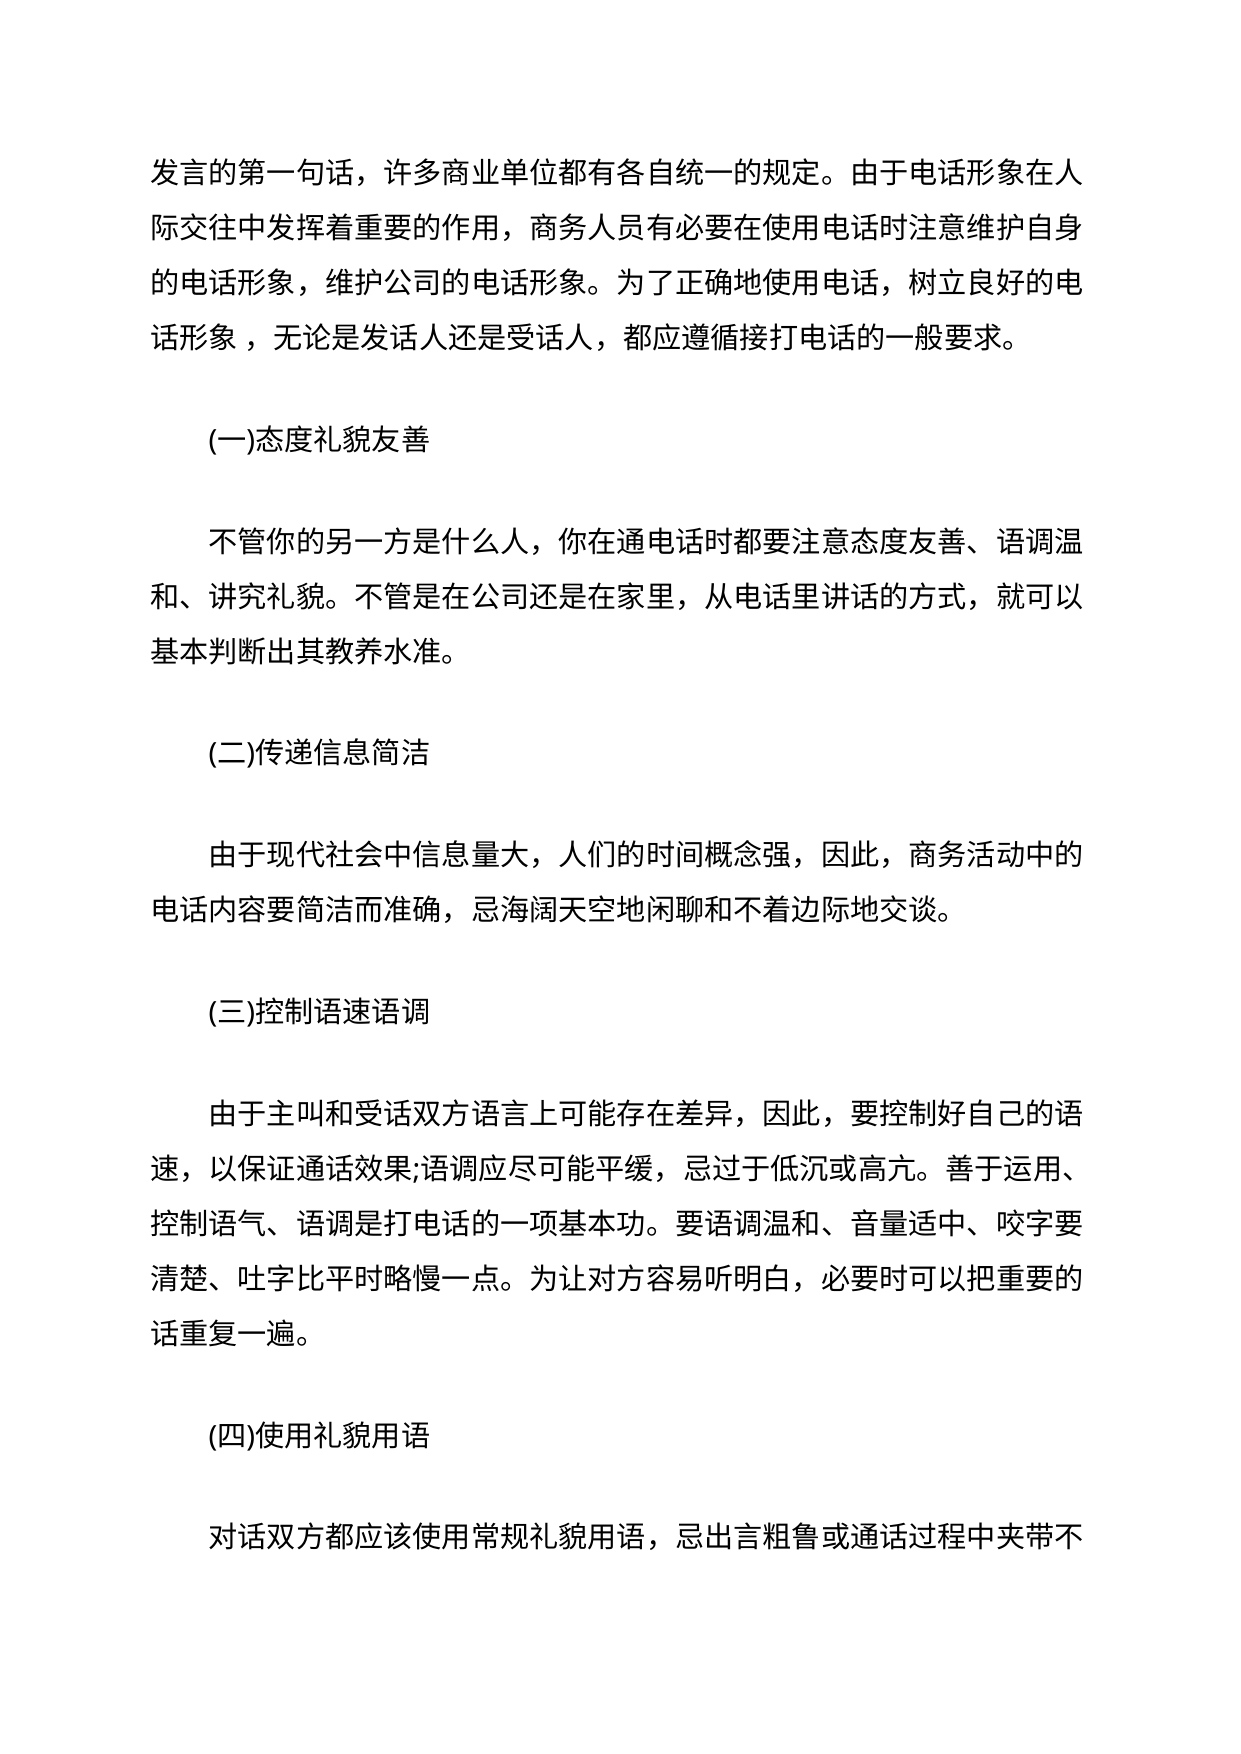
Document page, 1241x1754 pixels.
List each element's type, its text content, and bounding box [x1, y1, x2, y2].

text (二)传递信息简洁 [150, 730, 1090, 772]
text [150, 1514, 1090, 1556]
text 由于现代社会中信息量大，人们的时间概念强，因此，商务活动中的电话内容要简洁而准确，忌海阔天空地闲聊和不着边际地交谈。 [150, 832, 1090, 929]
text 由于主叫和受话双方语言上可能存在差异，因此，要控制好自己的语速，以保证通话效果;语调应尽可能平缓，忌过于低沉或高亢。善于运用、控制语气、语调是打电话的一项基本功。要语调温和、音量适中、咬字要清楚、吐字比平时略慢一点。为让对方容易听明白，必要时可以把重要的话重复一遍。 [150, 1091, 1090, 1353]
text (四)使用礼貌用语 [150, 1412, 1090, 1454]
text (一)态度礼貌友善 [150, 416, 1090, 459]
text 不管你的另一方是什么人，你在通电话时都要注意态度友善、语调温和、讲究礼貌。不管是在公司还是在家里，从电话里讲话的方式，就可以基本判断出其教养水准。 [150, 518, 1090, 671]
text (三)控制语速语调 [150, 989, 1090, 1031]
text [150, 150, 1090, 357]
